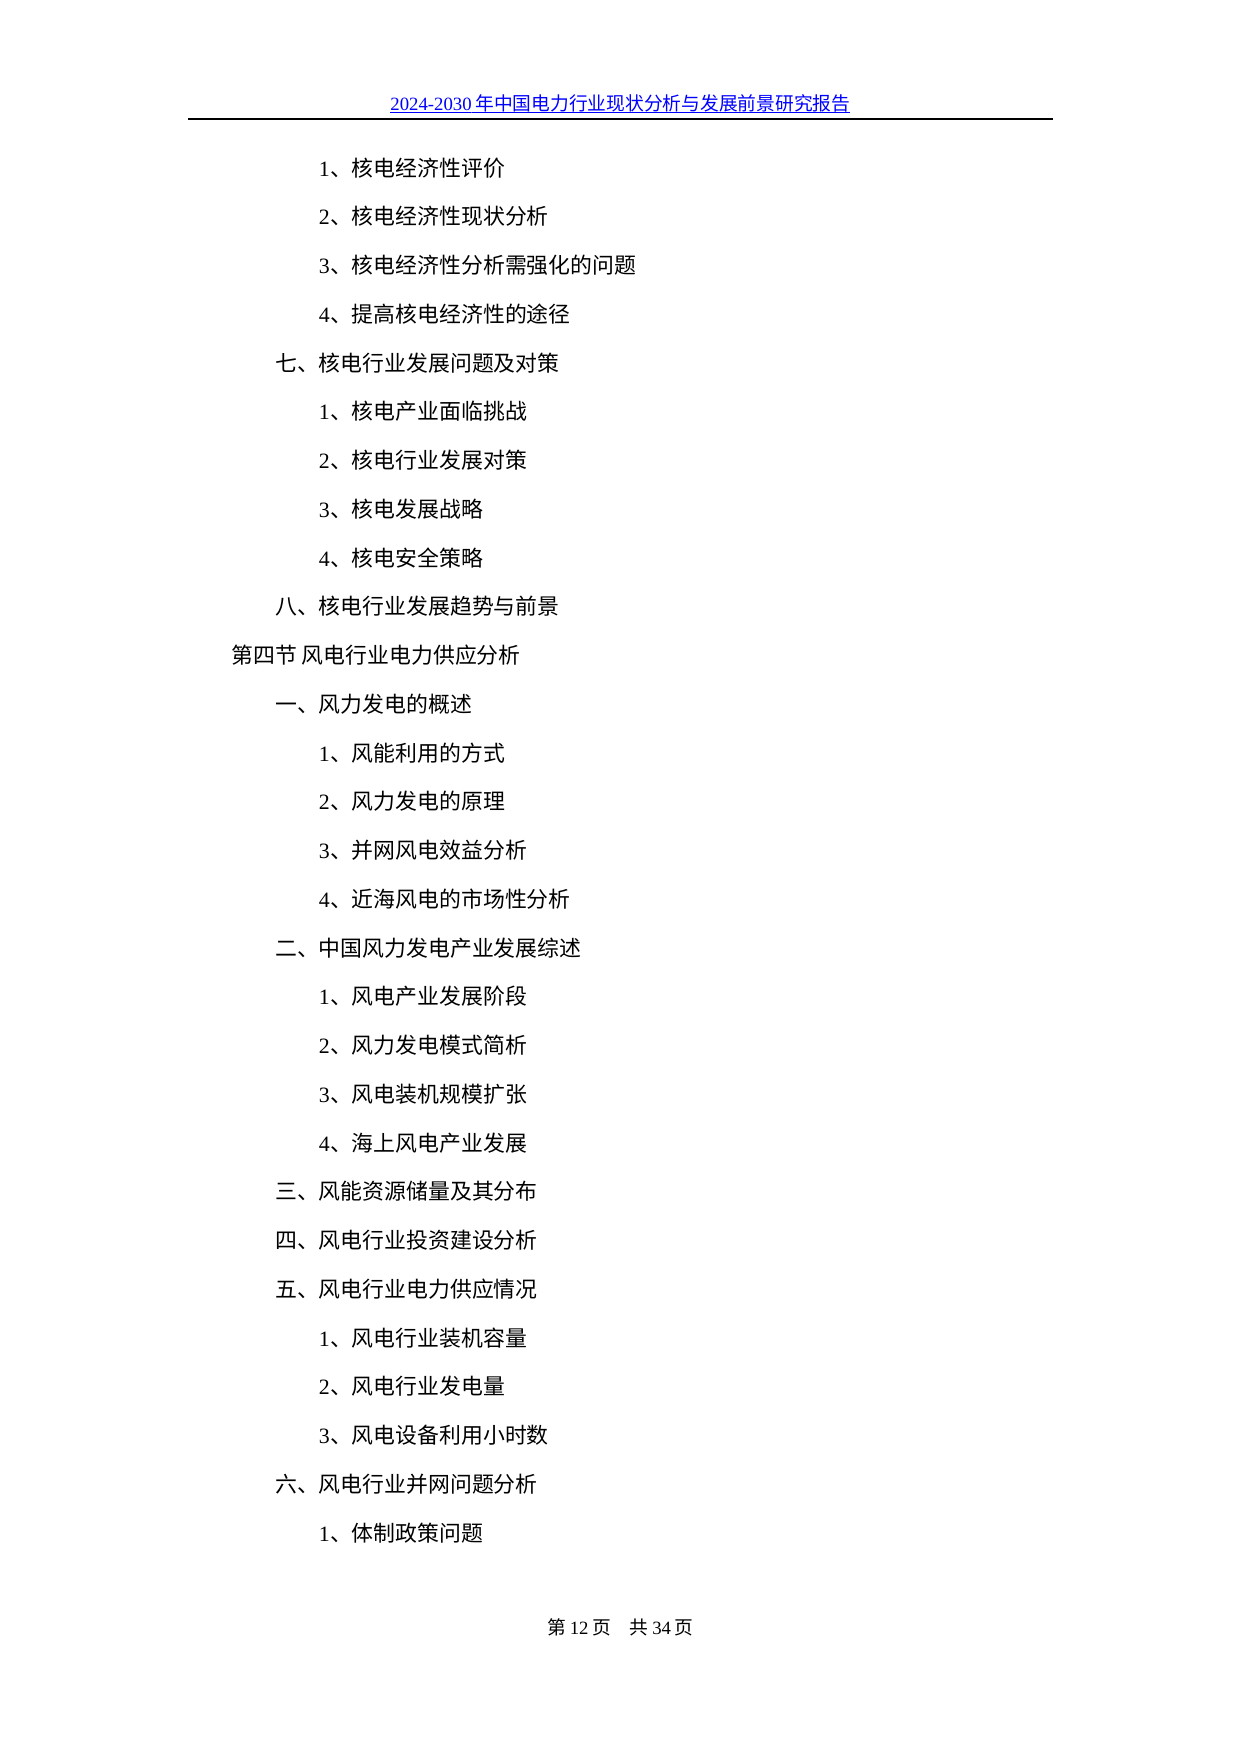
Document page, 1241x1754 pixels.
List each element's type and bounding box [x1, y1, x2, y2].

text [187, 150, 1053, 1548]
